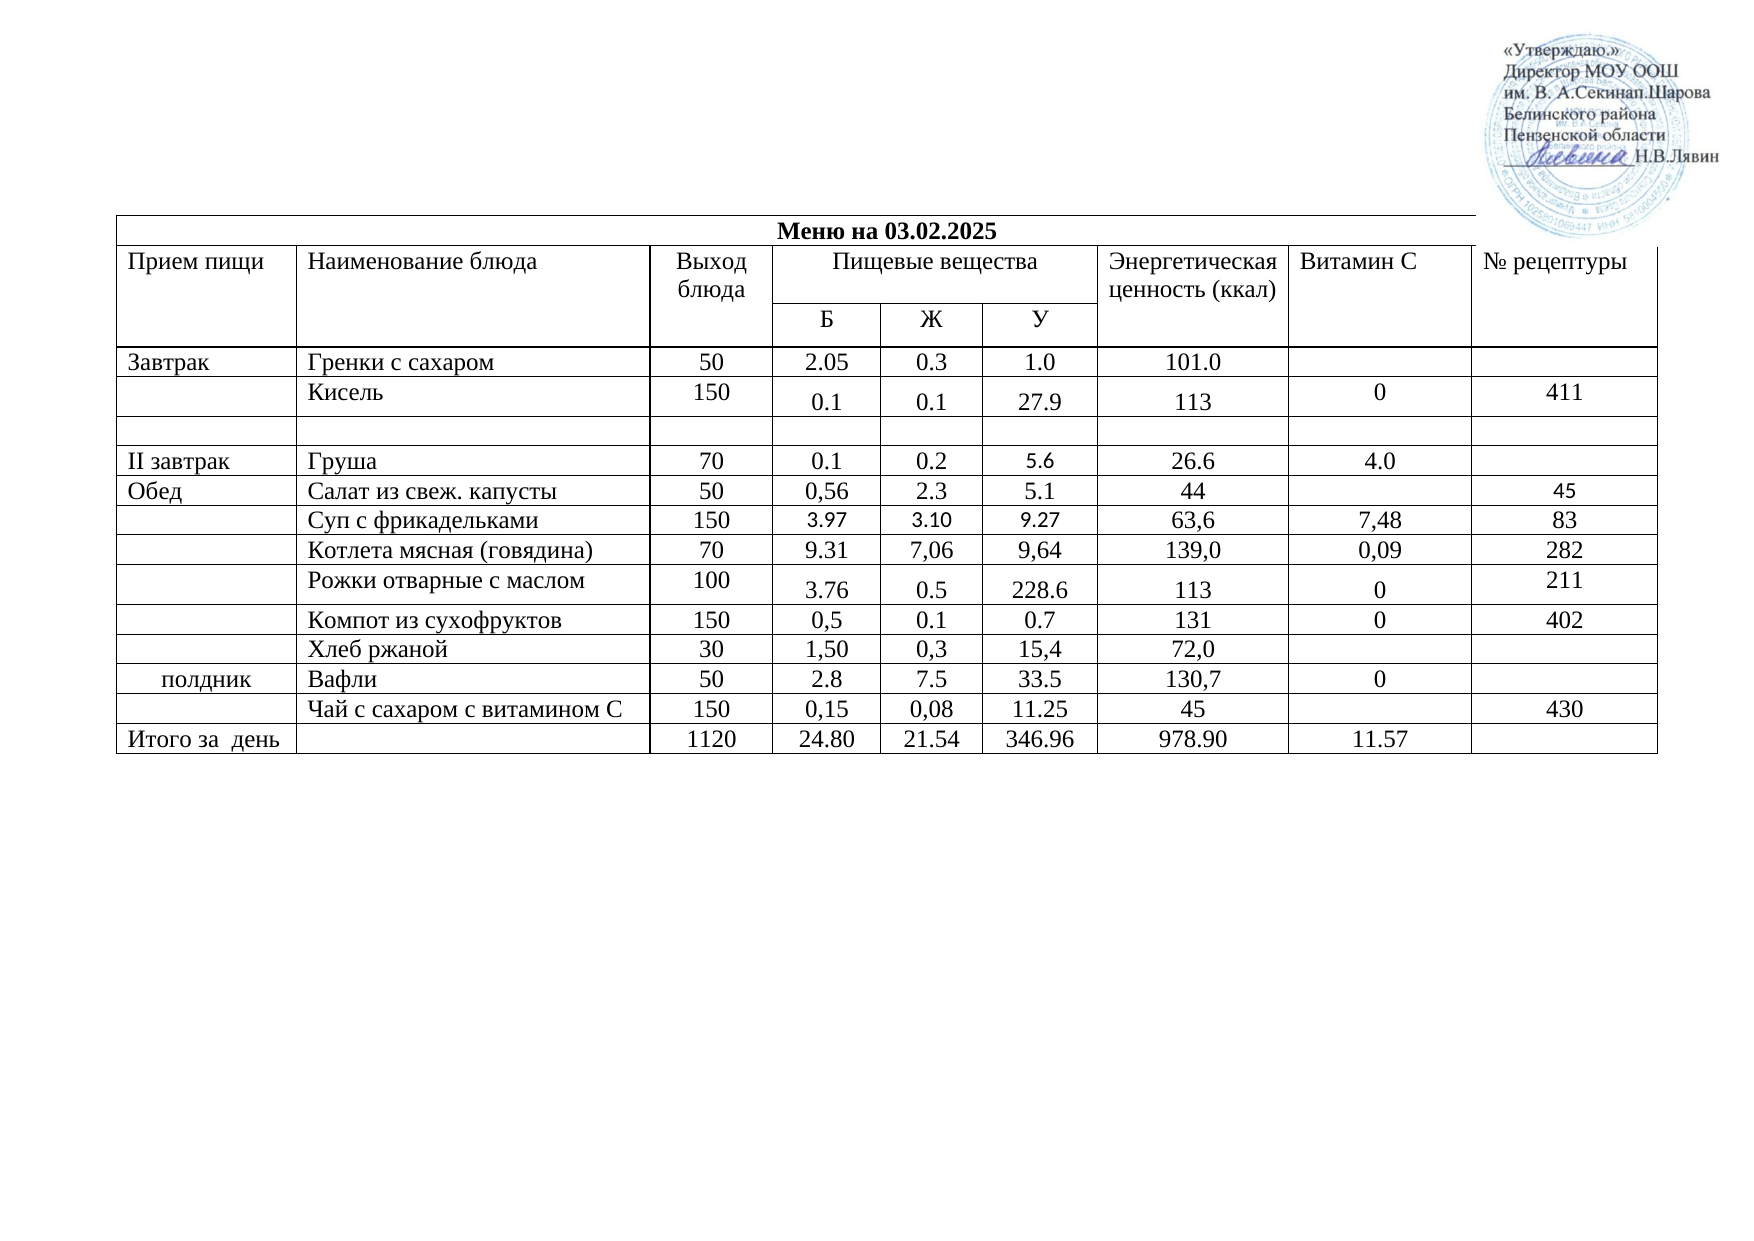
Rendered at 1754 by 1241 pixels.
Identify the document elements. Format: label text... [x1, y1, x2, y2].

table_cell 139,0 [1098, 535, 1288, 564]
table_cell 7.5 [881, 664, 982, 693]
table_cell Хлеб ржаной [297, 635, 649, 663]
table_cell 402 [1472, 605, 1657, 633]
table_cell 5.6 [983, 446, 1097, 475]
table_cell 21.54 [881, 724, 982, 753]
table_cell [651, 417, 772, 445]
table_cell Витамин С [1289, 246, 1471, 346]
table_cell 0.1 [773, 446, 880, 475]
table_cell 0.7 [983, 605, 1097, 633]
table_cell 7,06 [881, 535, 982, 564]
table_cell 346.96 [983, 724, 1097, 753]
table_cell [297, 724, 649, 753]
table_cell [1289, 348, 1471, 376]
table_cell [1098, 417, 1288, 445]
table_cell Рожки отварные с маслом [297, 565, 649, 604]
table_cell 11.25 [983, 694, 1097, 723]
table_cell Выход блюда [651, 246, 772, 346]
table_cell Наименование блюда [297, 246, 649, 346]
table_cell 7,48 [1289, 506, 1471, 534]
table_cell 150 [651, 506, 772, 534]
table_cell Прием пищи [117, 246, 296, 346]
table_cell 411 [1472, 377, 1657, 416]
table_cell Энергетическая ценность (ккал) [1098, 246, 1288, 346]
table_cell Ж [881, 304, 982, 346]
table_cell 45 [1098, 694, 1288, 723]
table_cell Груша [297, 446, 649, 475]
table_cell 0 [1289, 565, 1471, 604]
table_cell 9.27 [983, 506, 1097, 534]
table_cell Завтрак [117, 348, 296, 376]
table_cell 0 [1289, 664, 1471, 693]
table_cell Гренки с сахаром [297, 348, 649, 376]
table_cell [117, 635, 296, 663]
table_cell 282 [1472, 535, 1657, 564]
table_cell 9.31 [773, 535, 880, 564]
table_cell 3.97 [773, 506, 880, 534]
table_cell полдник [117, 664, 296, 693]
table_cell Итого за день [117, 724, 296, 753]
table_cell Компот из сухофруктов [297, 605, 649, 633]
table_cell [117, 377, 296, 416]
table_cell У [983, 304, 1097, 346]
table_cell 50 [651, 664, 772, 693]
table_cell 11.57 [1289, 724, 1471, 753]
table_cell [1472, 348, 1657, 376]
table_cell [1289, 694, 1471, 723]
table_cell 150 [651, 377, 772, 416]
table_cell 9,64 [983, 535, 1097, 564]
table_cell 0,3 [881, 635, 982, 663]
table_cell [773, 417, 880, 445]
table_cell Котлета мясная (говядина) [297, 535, 649, 564]
table_cell [117, 565, 296, 604]
table_cell 70 [651, 446, 772, 475]
table_cell 33.5 [983, 664, 1097, 693]
table_cell 0,08 [881, 694, 982, 723]
table_cell 131 [1098, 605, 1288, 633]
table_cell [983, 417, 1097, 445]
table_cell 0,5 [773, 605, 880, 633]
table_cell 0,56 [773, 476, 880, 504]
picture [1475, 20, 1719, 247]
table_cell II завтрак [117, 446, 296, 475]
table_cell [297, 417, 649, 445]
table_cell 44 [1098, 476, 1288, 504]
table_cell 0 [1289, 377, 1471, 416]
table_cell 83 [1472, 506, 1657, 534]
table_cell 0.5 [881, 565, 982, 604]
table_cell [117, 506, 296, 534]
table_cell 27.9 [983, 377, 1097, 416]
table_cell 0.1 [881, 605, 982, 633]
table_cell 1,50 [773, 635, 880, 663]
table_cell 15,4 [983, 635, 1097, 663]
table_cell 1.0 [983, 348, 1097, 376]
table_cell 0.2 [881, 446, 982, 475]
table_cell 150 [651, 605, 772, 633]
table_cell 978.90 [1098, 724, 1288, 753]
table_cell 30 [651, 635, 772, 663]
table_cell [117, 417, 296, 445]
table_cell [1289, 476, 1471, 504]
table_cell Кисель [297, 377, 649, 416]
table_cell 150 [651, 694, 772, 723]
table_cell 45 [1472, 476, 1657, 504]
table_cell 2.05 [773, 348, 880, 376]
table_cell 5.1 [983, 476, 1097, 504]
table_cell 4.0 [1289, 446, 1471, 475]
table_cell 50 [651, 348, 772, 376]
table_cell 3.10 [881, 506, 982, 534]
table_cell Пищевые вещества [773, 246, 1097, 303]
table_cell Обед [117, 476, 296, 504]
table_cell № рецептуры [1472, 246, 1657, 346]
table_cell 0,09 [1289, 535, 1471, 564]
table_cell 24.80 [773, 724, 880, 753]
table_cell [1472, 446, 1657, 475]
table_cell 0 [1289, 605, 1471, 633]
table_cell Б [773, 304, 880, 346]
table_cell 2.3 [881, 476, 982, 504]
table_cell [1472, 635, 1657, 663]
table_cell 113 [1098, 377, 1288, 416]
table_cell 50 [651, 476, 772, 504]
table_cell 228.6 [983, 565, 1097, 604]
table_cell [1472, 724, 1657, 753]
table_cell 430 [1472, 694, 1657, 723]
table_cell 130,7 [1098, 664, 1288, 693]
table_cell [1472, 417, 1657, 445]
table_cell Суп с фрикадельками [297, 506, 649, 534]
table_cell [117, 535, 296, 564]
table_header Меню на 03.02.2025 [117, 216, 1475, 245]
table_cell [1472, 664, 1657, 693]
table_cell Вафли [297, 664, 649, 693]
table_cell Салат из свеж. капусты [297, 476, 649, 504]
table_cell 3.76 [773, 565, 880, 604]
table_cell Чай с сахаром с витамином С [297, 694, 649, 723]
table_cell 72,0 [1098, 635, 1288, 663]
table_cell 70 [651, 535, 772, 564]
table_cell 1120 [651, 724, 772, 753]
table_cell 101.0 [1098, 348, 1288, 376]
table_cell [117, 605, 296, 633]
table_cell [117, 694, 296, 723]
table_cell [1289, 635, 1471, 663]
table_cell 2.8 [773, 664, 880, 693]
table_cell 0.3 [881, 348, 982, 376]
table_cell 100 [651, 565, 772, 604]
table_cell [881, 417, 982, 445]
table_cell 211 [1472, 565, 1657, 604]
table_cell 0.1 [881, 377, 982, 416]
table_cell 63,6 [1098, 506, 1288, 534]
table_cell 113 [1098, 565, 1288, 604]
table_cell 26.6 [1098, 446, 1288, 475]
table_cell 0,15 [773, 694, 880, 723]
table_cell 0.1 [773, 377, 880, 416]
table_cell [1289, 417, 1471, 445]
